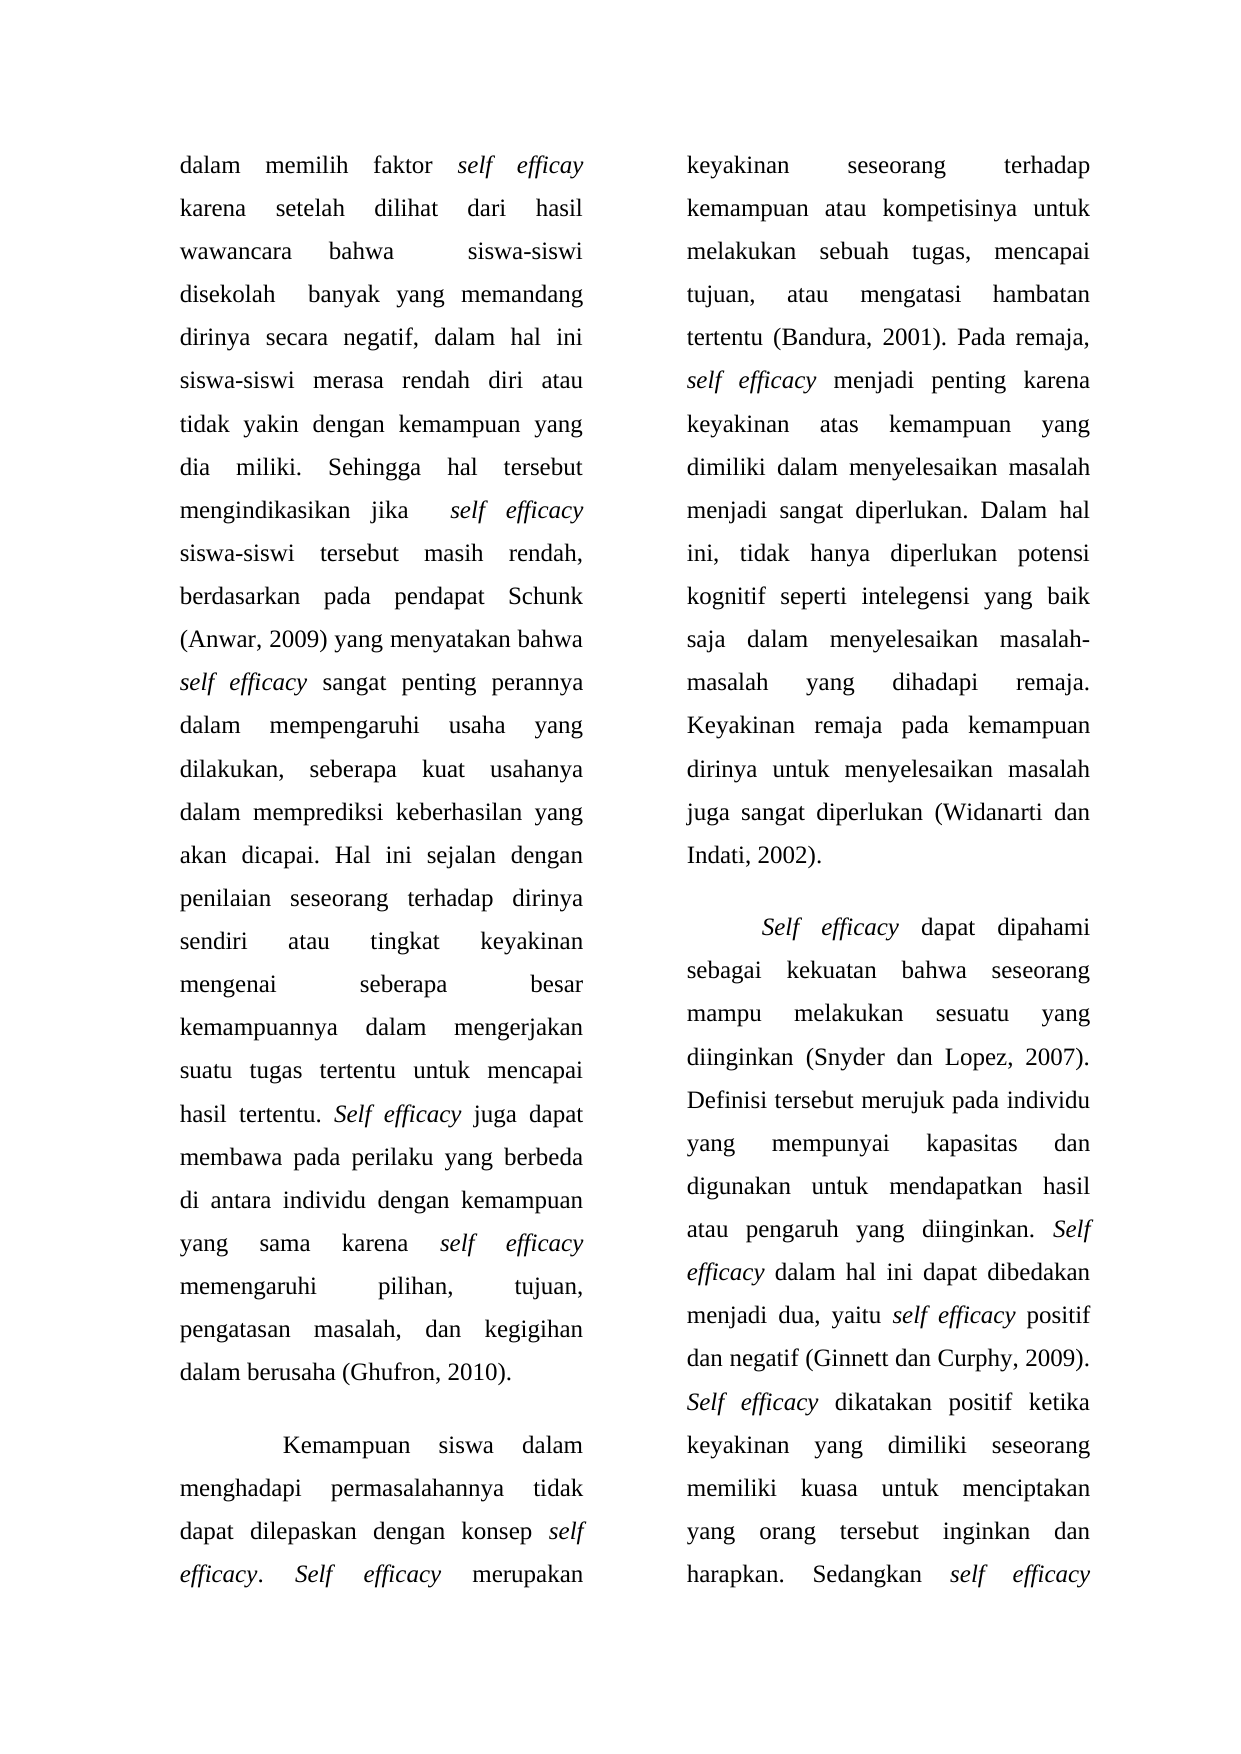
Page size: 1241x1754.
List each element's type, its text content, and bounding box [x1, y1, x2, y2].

text Kemampuan siswa dalam menghadapi permasalahannya tidak dapat dilepaskan dengan konsep self efficacy. Self efficacy merupakan keyakinan seseorang terhadap kemampuan atau kompetisinya untuk melakukan sebuah tugas, mencapai tujuan, atau mengatasi hambatan tertentu (Bandura, 2001). Pada remaja, self efficacy menjadi penting karena keyakinan atas kemampuan yang dimiliki dalam menyelesaikan masalah menjadi sangat diperlukan. Dalam hal ini, tidak hanya diperlukan potensi kognitif seperti intelegensi yang baik saja dalam menyelesaikan masalah-masalah yang dihadapi remaja. Keyakinan remaja pada kemampuan dirinya untuk menyelesaikan masalah juga sangat diperlukan (Widanarti dan Indati, 2002). [687, 150, 1090, 869]
text Kemampuan siswa dalam menghadapi permasalahannya tidak dapat dilepaskan dengan konsep self efficacy. Self efficacy merupakan keyakinan seseorang terhadap kemampuan atau kompetisinya untuk melakukan sebuah tugas, mencapai tujuan, atau mengatasi hambatan tertentu (Bandura, 2001). Pada remaja, self efficacy menjadi penting karena keyakinan atas kemampuan yang dimiliki dalam menyelesaikan masalah menjadi sangat diperlukan. Dalam hal ini, tidak hanya diperlukan potensi kognitif seperti intelegensi yang baik saja dalam menyelesaikan masalah-masalah yang dihadapi remaja. Keyakinan remaja pada kemampuan dirinya untuk menyelesaikan masalah juga sangat diperlukan (Widanarti dan Indati, 2002). [179, 1430, 583, 1588]
